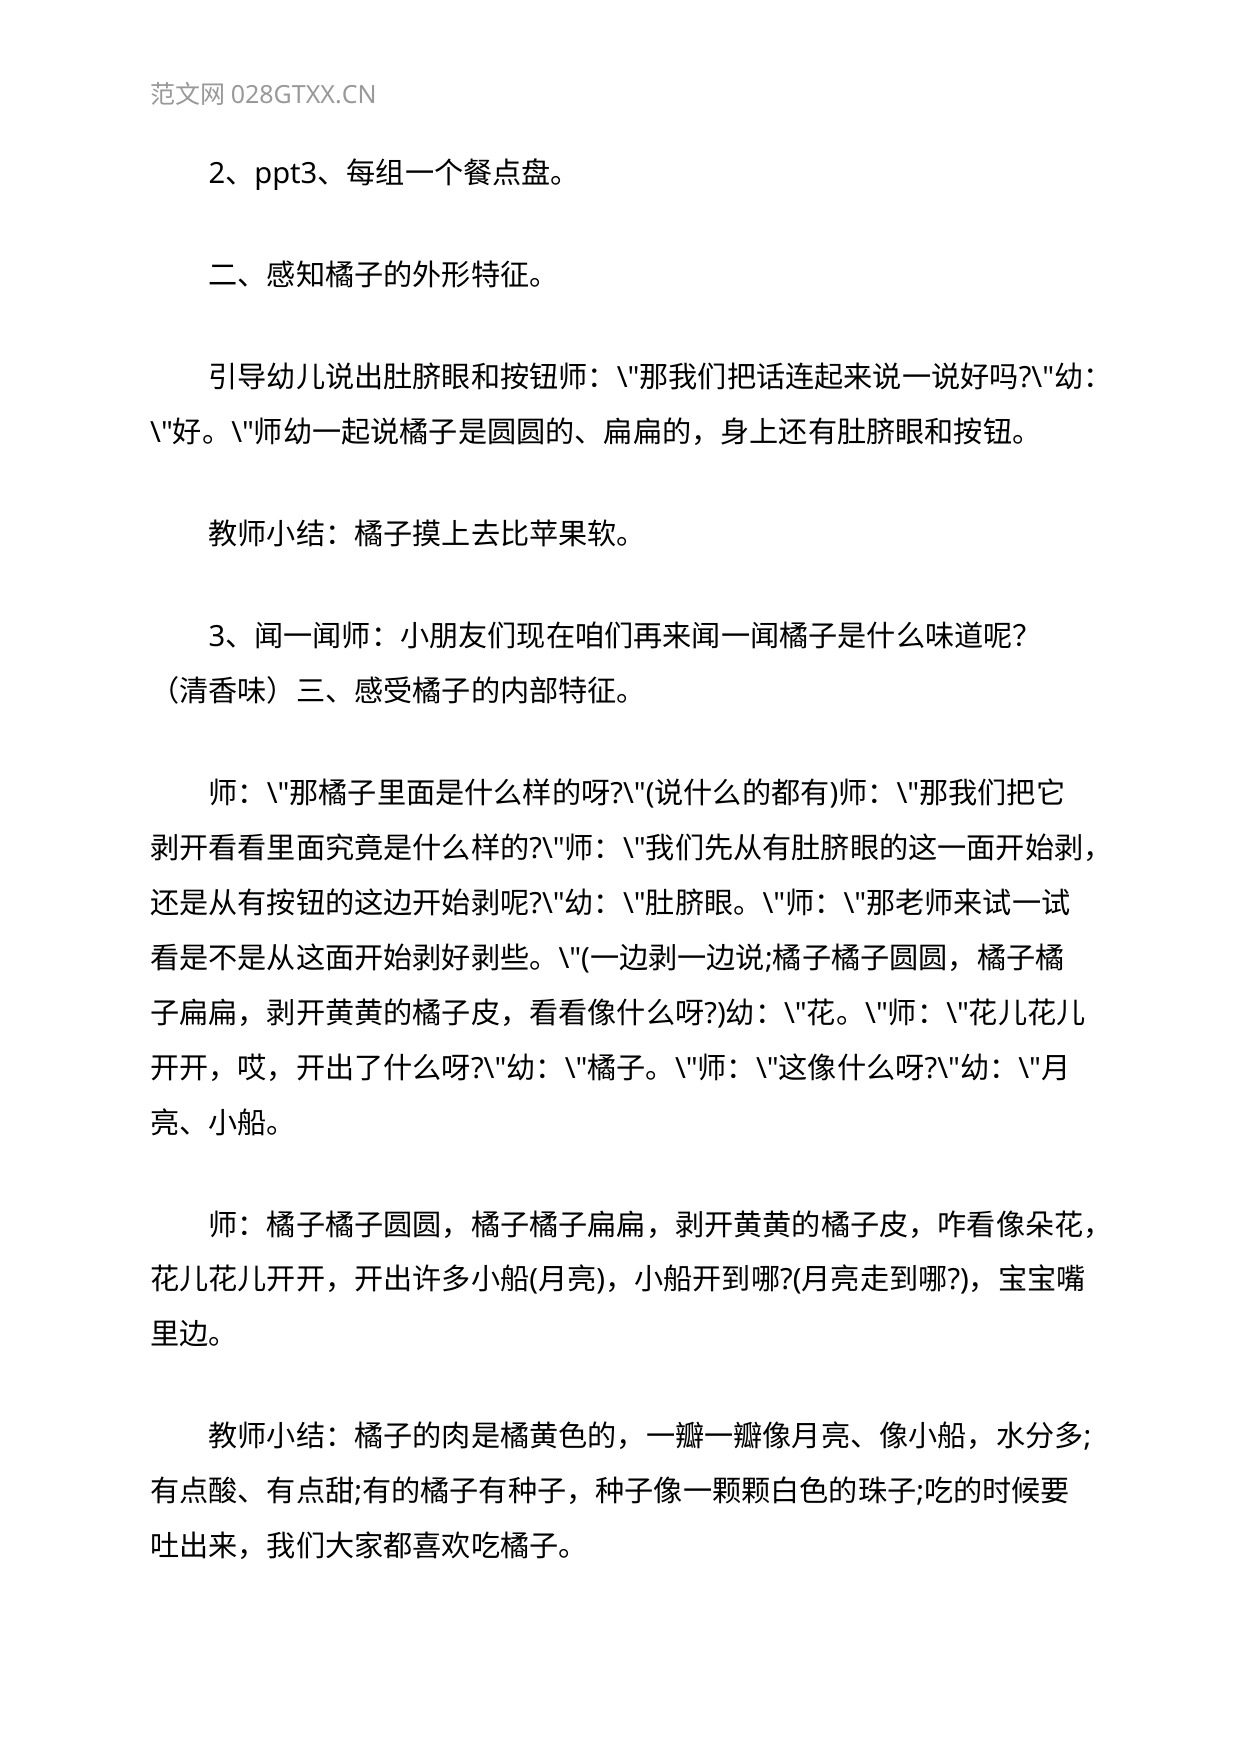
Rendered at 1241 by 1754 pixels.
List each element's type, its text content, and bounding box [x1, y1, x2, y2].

text 3、闻一闻师：小朋友们现在咱们再来闻一闻橘子是什么味道呢？（清香味）三、感受橘子的内部特征。 [150, 612, 1090, 710]
text 师：\"那橘子里面是什么样的呀?\"(说什么的都有)师：\"那我们把它剥开看看里面究竟是什么样的?\"师：\"我们先从有肚脐眼的这一面开始剥，还是从有按钮的这边开始剥呢?\"幼：\"肚脐眼。\"师：\"那老师来试一试看是不是从这面开始剥好剥些。\"(一边剥一边说;橘子橘子圆圆，橘子橘子扁扁，剥开黄黄的橘子皮，看看像什么呀?)幼：\"花。\"师：\"花儿花儿开开，哎，开出了什么呀?\"幼：\"橘子。\"师：\"这像什么呀?\"幼：\"月亮、小船。 [150, 769, 1090, 1142]
text 2、ppt3、每组一个餐点盘。 [150, 150, 1090, 192]
text 引导幼儿说出肚脐眼和按钮师：\"那我们把话连起来说一说好吗?\"幼：\"好。\"师幼一起说橘子是圆圆的、扁扁的，身上还有肚脐眼和按钮。 [150, 354, 1090, 451]
text 师：橘子橘子圆圆，橘子橘子扁扁，剥开黄黄的橘子皮，咋看像朵花，花儿花儿开开，开出许多小船(月亮)，小船开到哪?(月亮走到哪?)，宝宝嘴里边。 [150, 1201, 1090, 1353]
text 二、感知橘子的外形特征。 [150, 252, 1090, 294]
text 教师小结：橘子摸上去比苹果软。 [150, 511, 1090, 553]
text 教师小结：橘子的肉是橘黄色的，一瓣一瓣像月亮、像小船，水分多;有点酸、有点甜;有的橘子有种子，种子像一颗颗白色的珠子;吃的时候要吐出来，我们大家都喜欢吃橘子。 [150, 1413, 1090, 1565]
